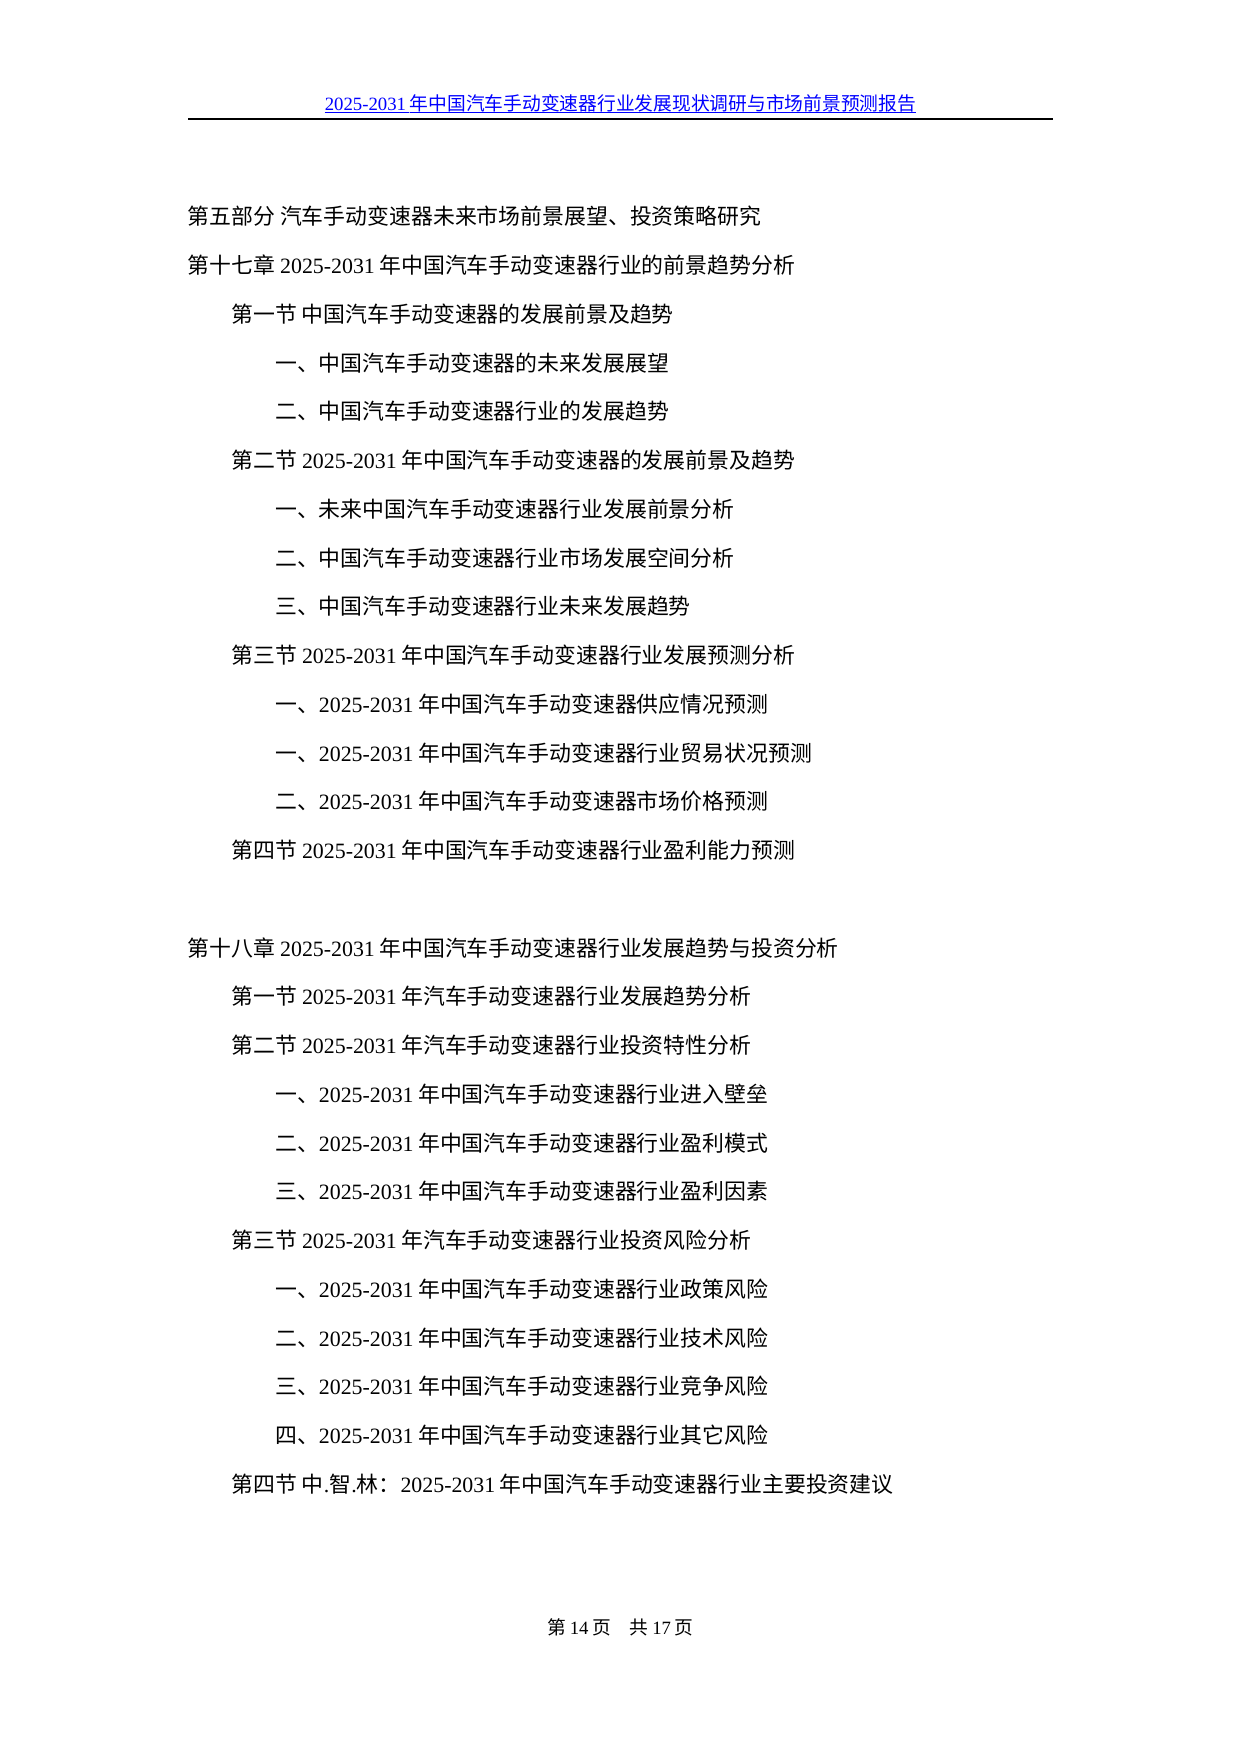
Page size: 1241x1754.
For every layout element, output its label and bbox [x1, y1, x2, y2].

text [187, 150, 1053, 1499]
